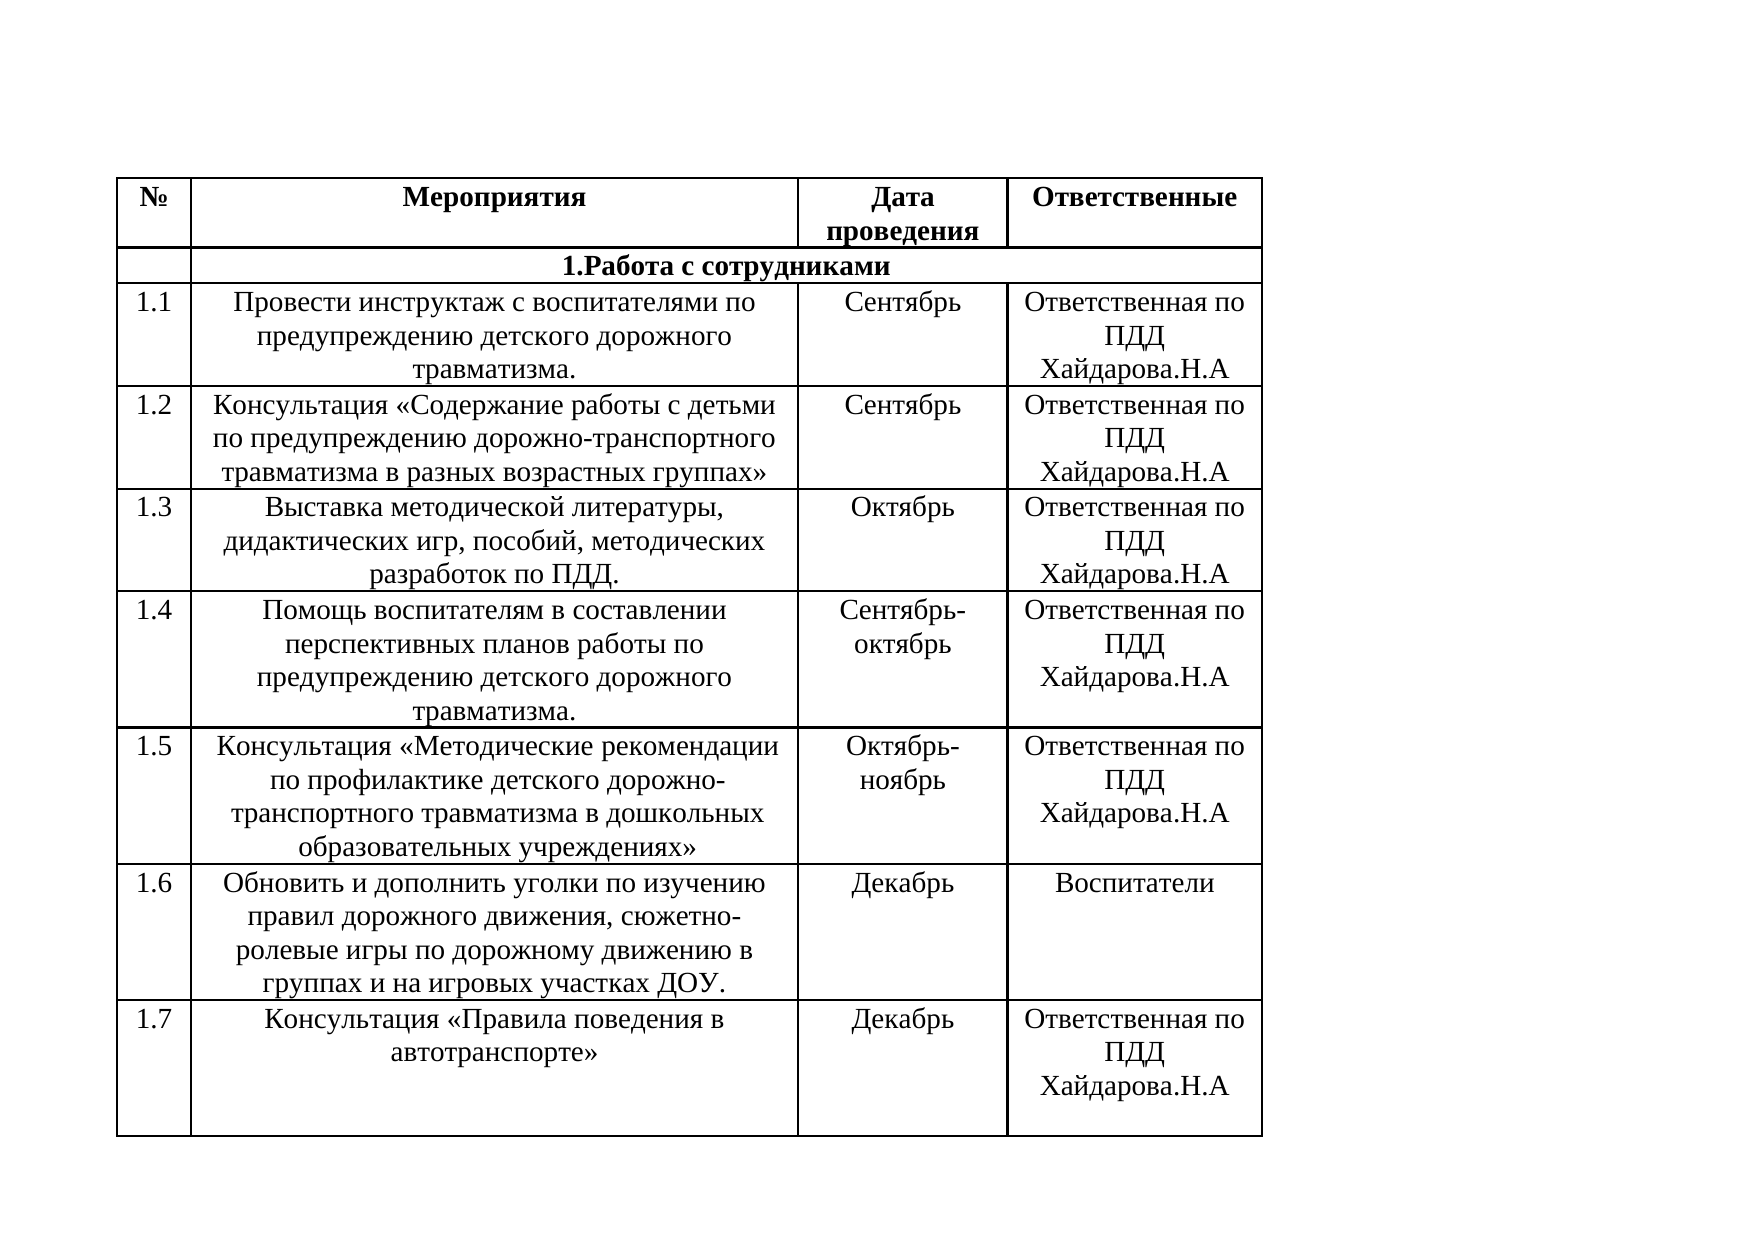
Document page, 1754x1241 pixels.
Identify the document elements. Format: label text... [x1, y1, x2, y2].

table_cell Сентябрь-октябрь [799, 592, 1006, 726]
table_cell Декабрь [799, 1001, 1006, 1135]
table_cell 1.Работа с сотрудниками [192, 249, 1261, 282]
table_header Дата проведения [799, 179, 1006, 246]
table_cell Декабрь [799, 865, 1006, 999]
table_cell Ответственная по ПДД Хайдарова.Н.А [1009, 592, 1261, 726]
table_header № [118, 179, 190, 246]
table_cell Помощь воспитателям в составлении перспективных планов работы по предупреждению детского дорожного травматизма. [192, 592, 797, 726]
table_cell Октябрь-ноябрь [799, 729, 1006, 863]
table_cell 1.3 [118, 490, 190, 590]
table_header Мероприятия [192, 179, 797, 246]
table_cell 1.5 [118, 729, 190, 863]
table_cell Ответственная по ПДД Хайдарова.Н.А [1009, 387, 1261, 487]
table_cell Октябрь [799, 490, 1006, 590]
table_cell Воспитатели [1009, 865, 1261, 999]
table_cell Консультация «Содержание работы с детьми по предупреждению дорожно-транспортного травматизма в разных возрастных группах» [192, 387, 797, 487]
table_cell Консультация «Методические рекомендации по профилактике детского дорожно-транспортного травматизма в дошкольных образовательных учреждениях» [192, 729, 797, 863]
table_cell Обновить и дополнить уголки по изучению правил дорожного движения, сюжетно-ролевые игры по дорожному движению в группах и на игровых участках ДОУ. [192, 865, 797, 999]
table_cell 1.7 [118, 1001, 190, 1135]
table_cell Сентябрь [799, 284, 1006, 385]
table_cell 1.6 [118, 865, 190, 999]
table_cell Выставка методической литературы, дидактических игр, пособий, методических разработок по ПДД. [192, 490, 797, 590]
table_cell 1.1 [118, 284, 190, 385]
table_cell 1.4 [118, 592, 190, 726]
table_cell 1.2 [118, 387, 190, 487]
table_header Ответственные [1009, 179, 1261, 246]
table_cell Провести инструктаж с воспитателями по предупреждению детского дорожного травматизма. [192, 284, 797, 385]
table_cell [192, 1001, 797, 1135]
table_cell Ответственная по ПДД Хайдарова.Н.А [1009, 729, 1261, 863]
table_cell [1009, 1001, 1261, 1135]
table_cell Ответственная по ПДД Хайдарова.Н.А [1009, 284, 1261, 385]
table_cell [118, 249, 190, 282]
table_cell Сентябрь [799, 387, 1006, 487]
table_cell Ответственная по ПДД Хайдарова.Н.А [1009, 490, 1261, 590]
